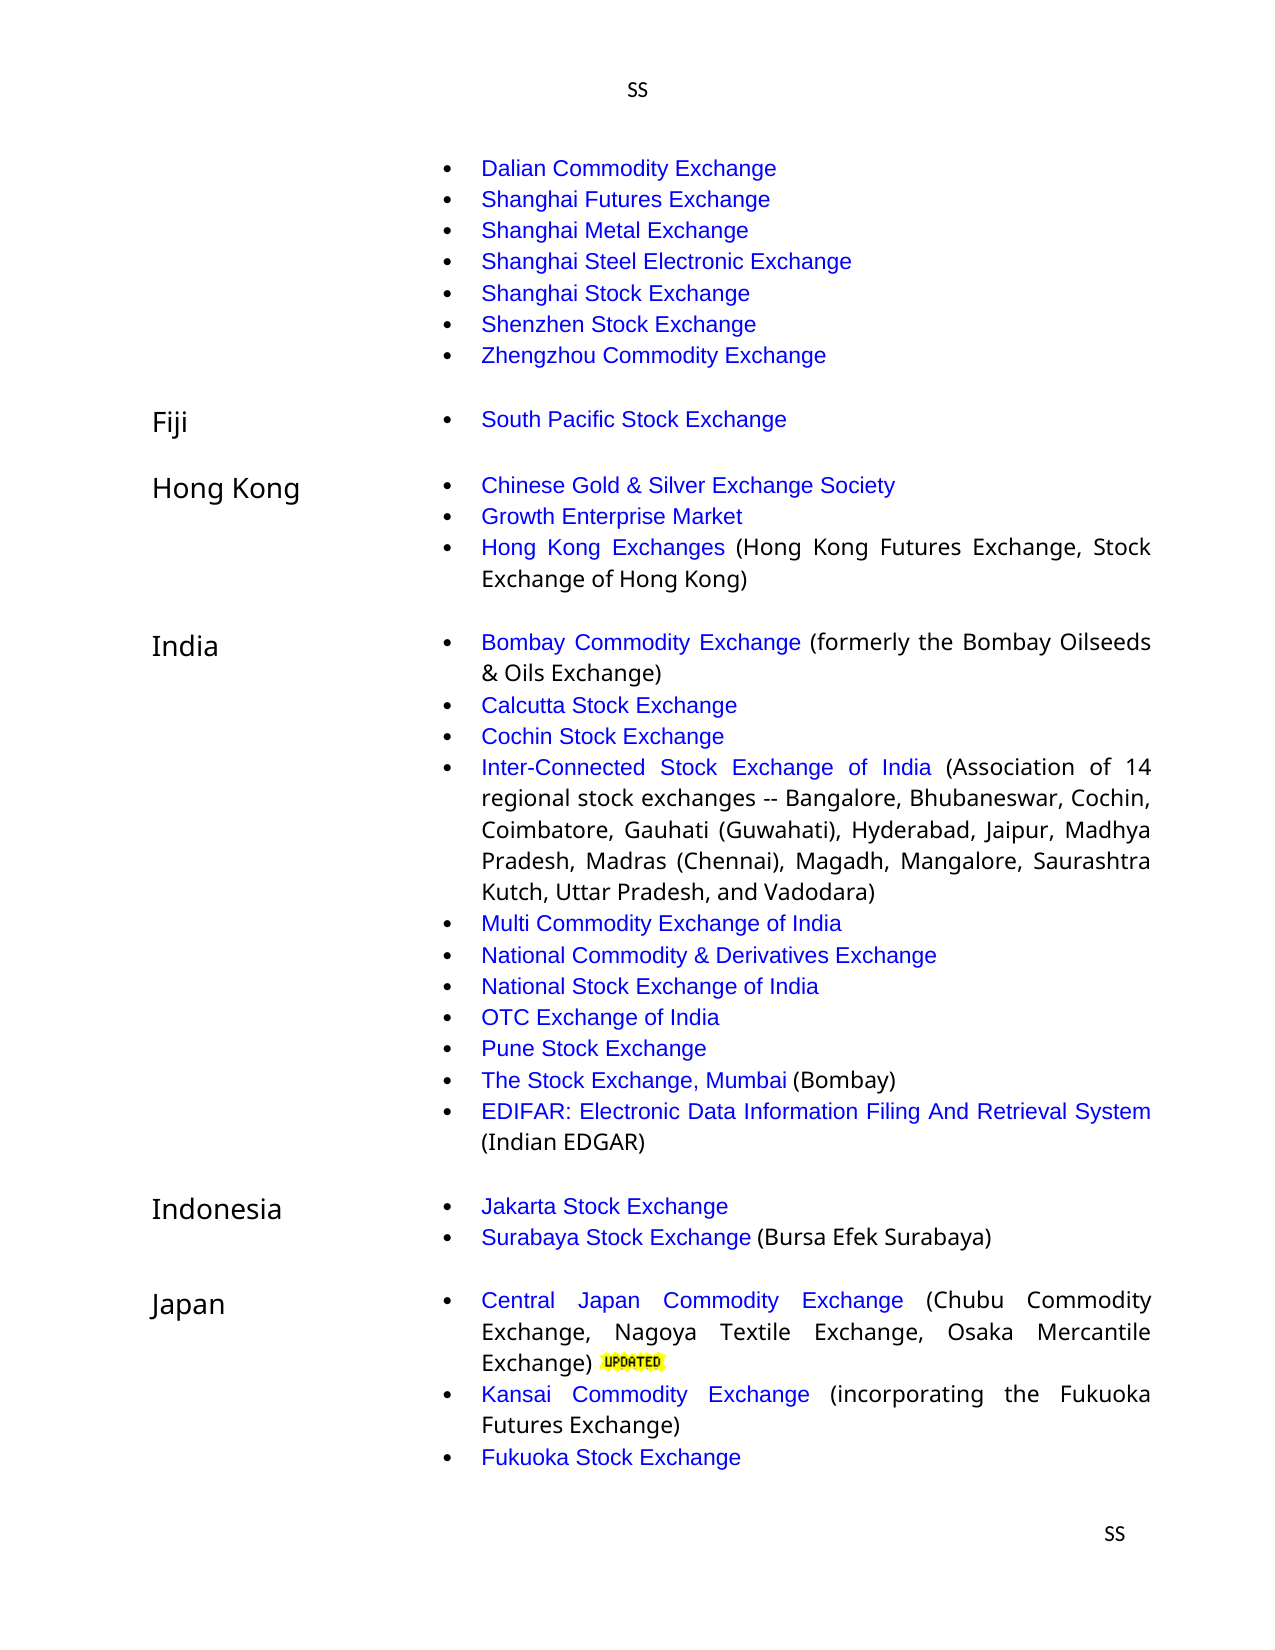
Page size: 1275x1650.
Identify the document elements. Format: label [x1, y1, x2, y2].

picture [598, 1352, 668, 1372]
table_header [150, 150, 1125, 1473]
